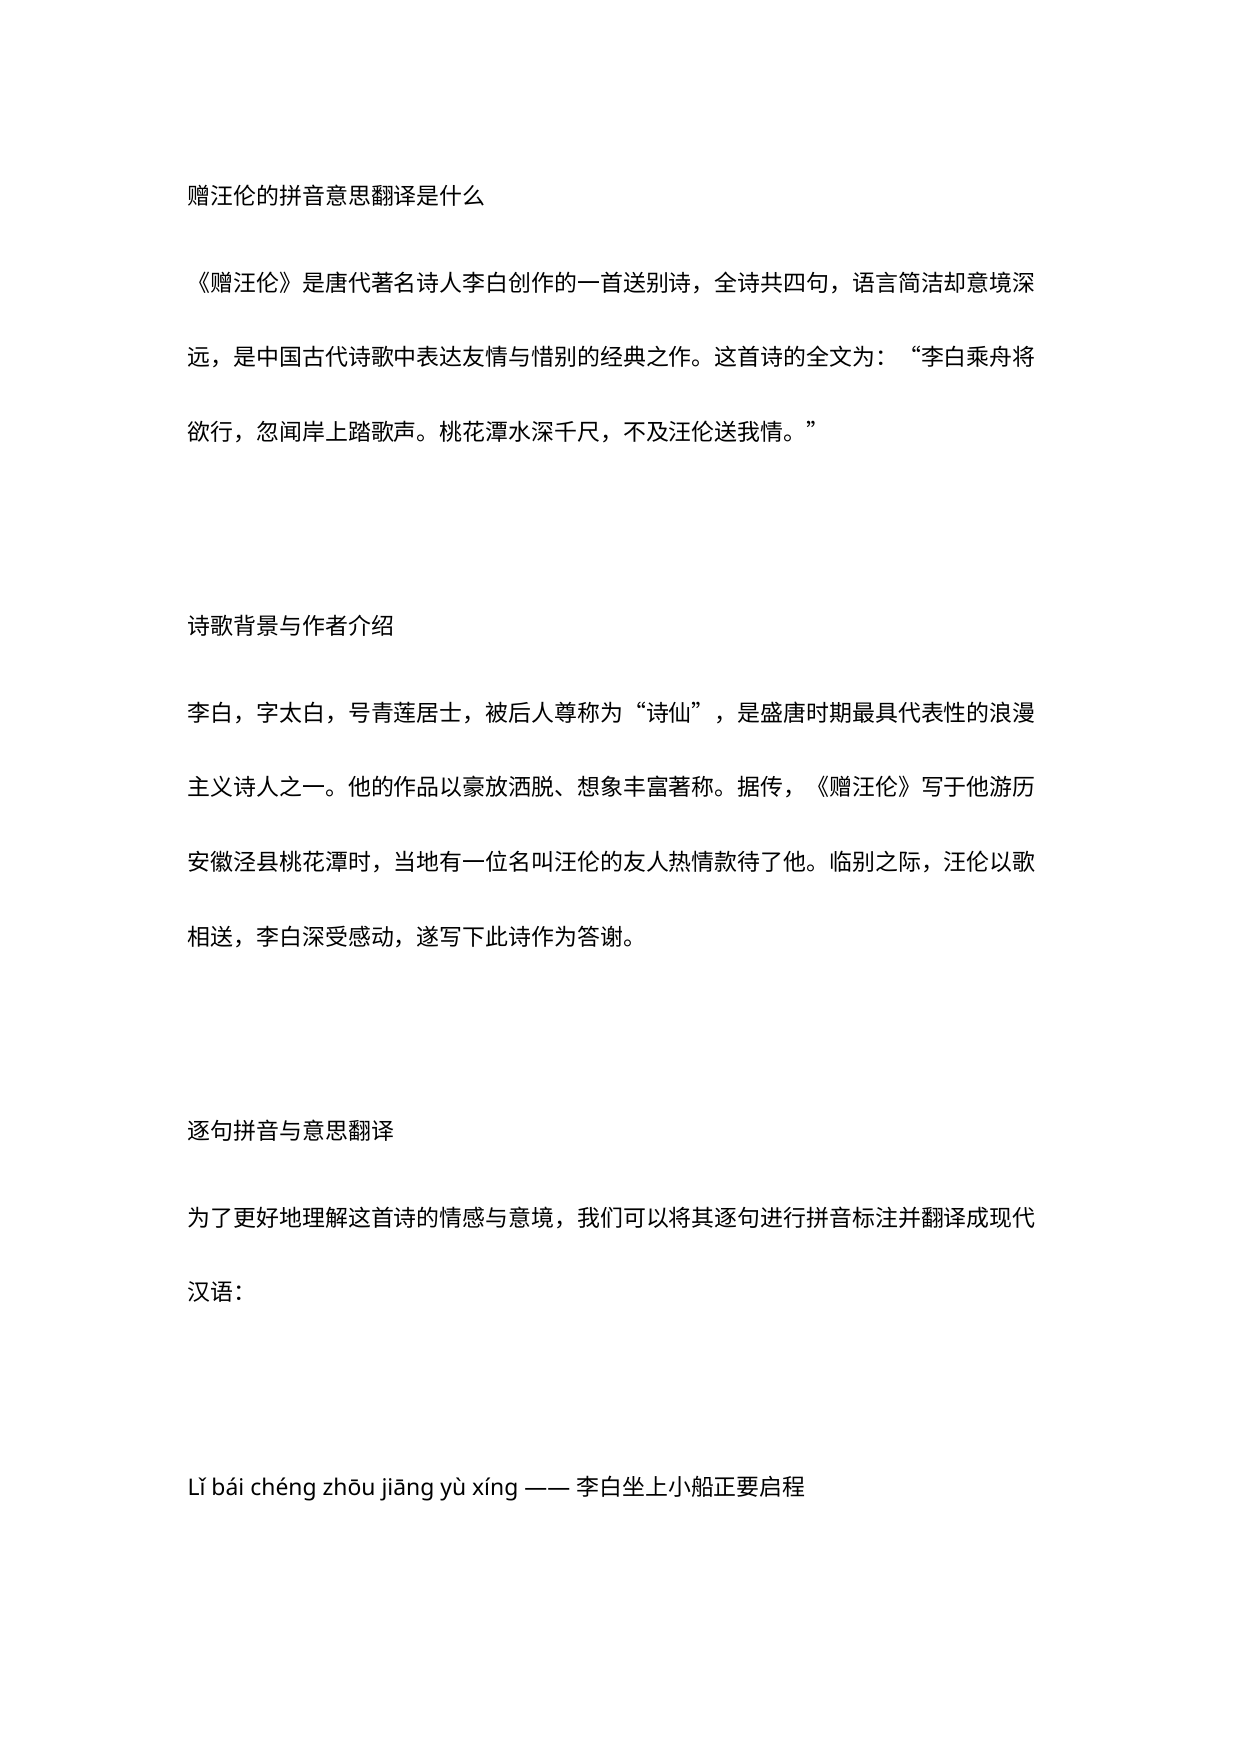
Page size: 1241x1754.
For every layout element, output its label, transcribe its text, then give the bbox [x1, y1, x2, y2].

text 为了更好地理解这首诗的情感与意境，我们可以将其逐句进行拼音标注并翻译成现代汉语： [187, 1184, 1053, 1323]
text 逐句拼音与意思翻译 [187, 1097, 1053, 1162]
text 诗歌背景与作者介绍 [187, 592, 1053, 657]
text 《赠汪伦》是唐代著名诗人李白创作的一首送别诗，全诗共四句，语言简洁却意境深远，是中国古代诗歌中表达友情与惜别的经典之作。这首诗的全文为：“李白乘舟将欲行，忽闻岸上踏歌声。桃花潭水深千尺，不及汪伦送我情。” [187, 248, 1053, 463]
text Lǐ bái chéng zhōu jiāng yù xíng —— 李白坐上小船正要启程 [187, 1453, 1053, 1518]
text 李白，字太白，号青莲居士，被后人尊称为“诗仙”，是盛唐时期最具代表性的浪漫主义诗人之一。他的作品以豪放洒脱、想象丰富著称。据传，《赠汪伦》写于他游历安徽泾县桃花潭时，当地有一位名叫汪伦的友人热情款待了他。临别之际，汪伦以歌相送，李白深受感动，遂写下此诗作为答谢。 [187, 679, 1053, 968]
text 赠汪伦的拼音意思翻译是什么 [187, 162, 1053, 227]
